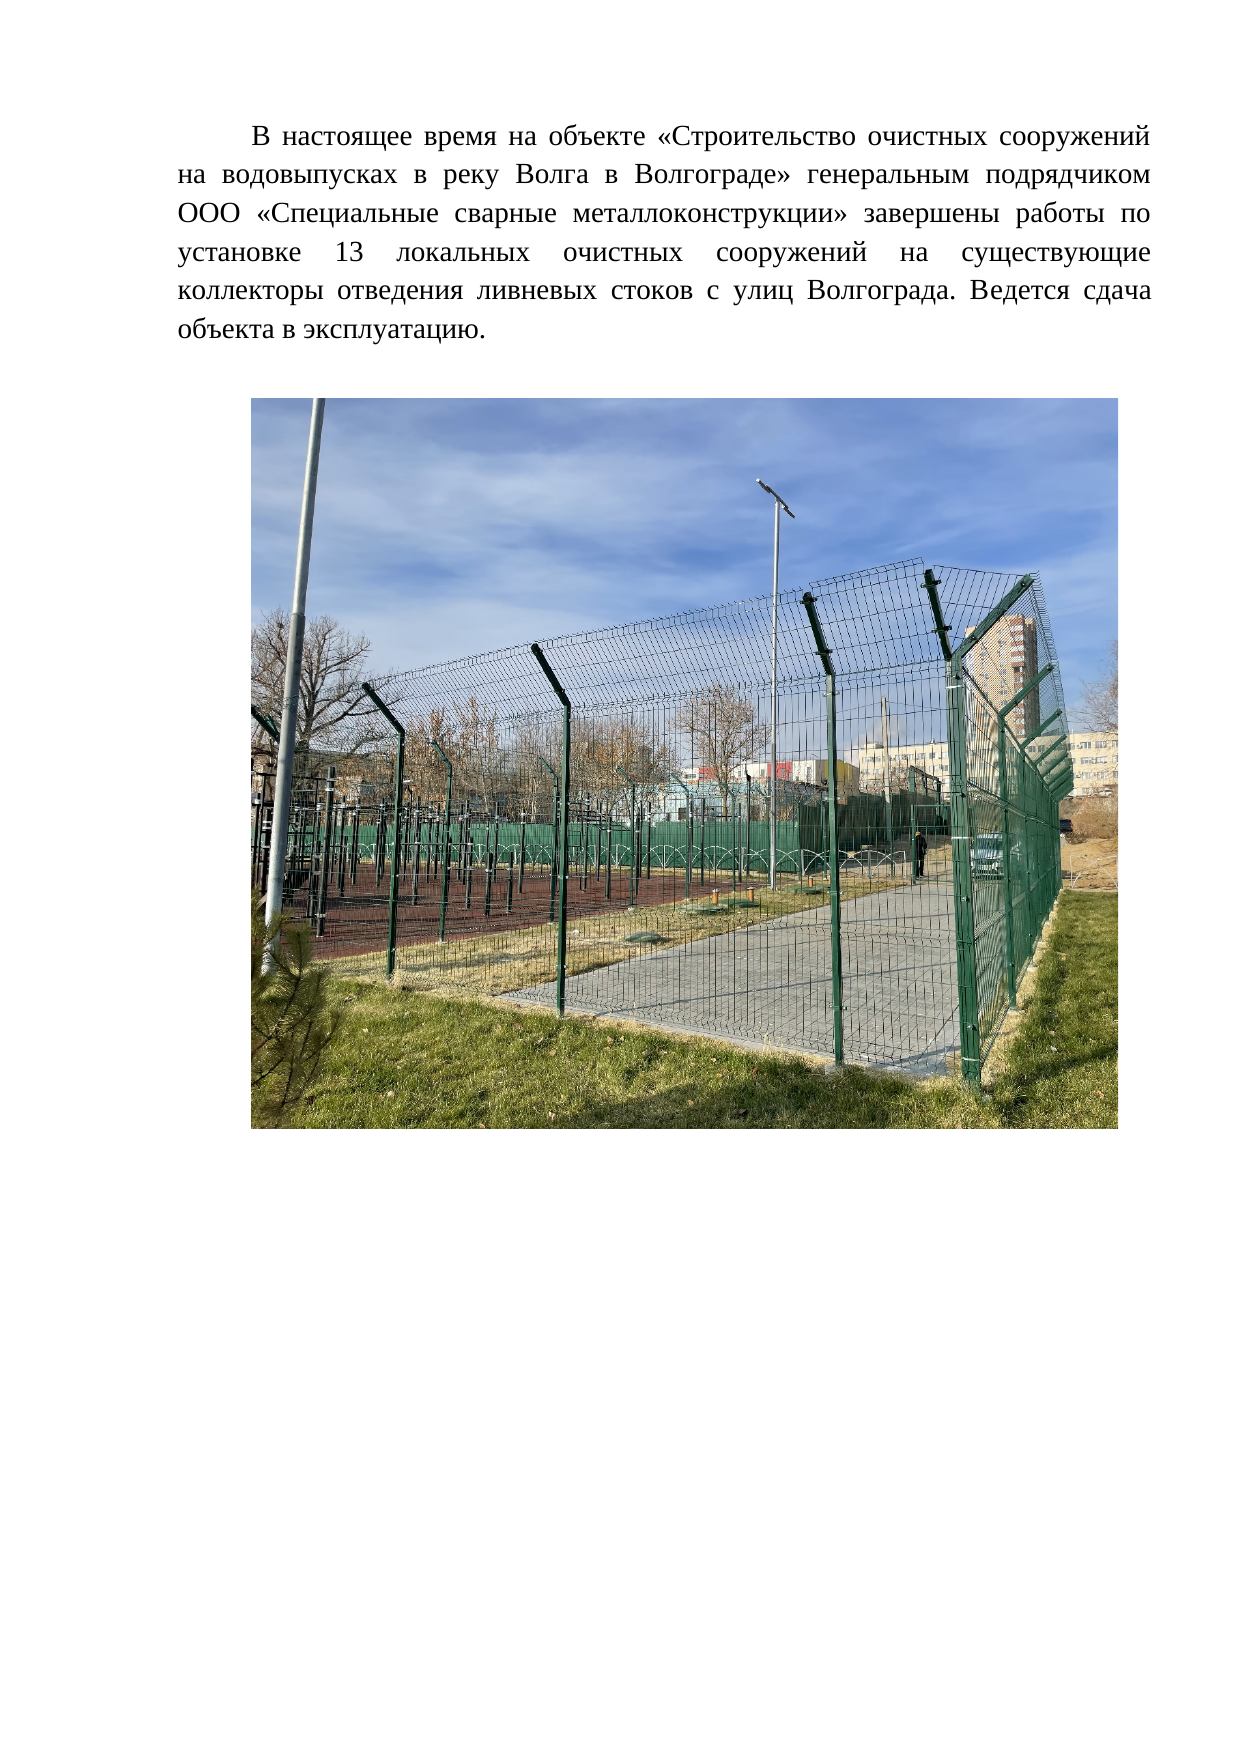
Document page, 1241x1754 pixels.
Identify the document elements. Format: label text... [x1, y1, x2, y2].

text В настоящее время на объекте «Строительство очистных сооружений на водовыпусках в реку Волга в Волгограде» генеральным подрядчиком ООО «Специальные сварные металлоконструкции» завершены работы по установке 13 локальных очистных сооружений на существующие коллекторы отведения ливневых стоков с улиц Волгограда. Ведется сдача объекта в эксплуатацию. [177, 118, 1152, 344]
picture [251, 398, 1119, 1129]
